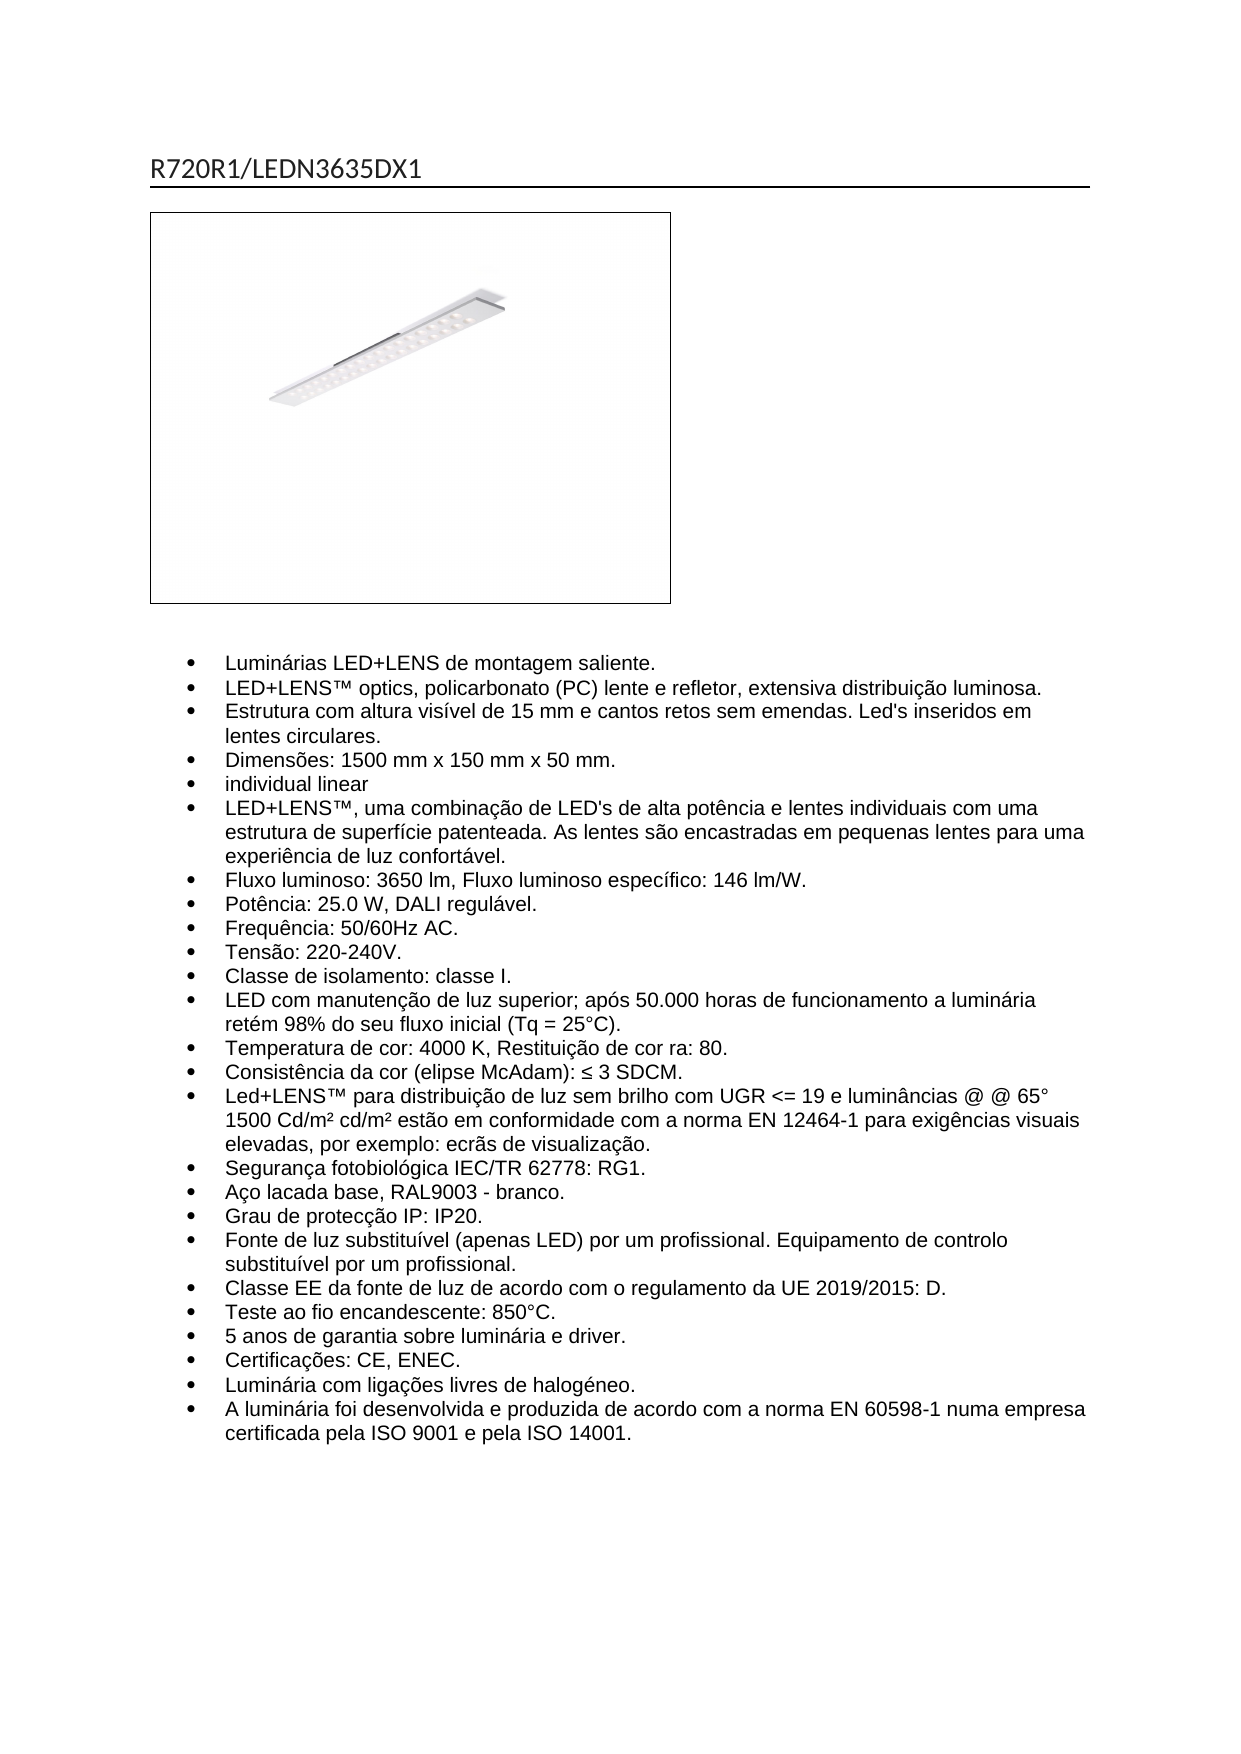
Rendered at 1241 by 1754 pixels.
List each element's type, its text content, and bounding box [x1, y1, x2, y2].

list individual linear [187, 771, 1090, 796]
list LED+LENS™, uma combinação de LED's de alta potência e lentes individuais com uma estrutura de superfície patenteada. As lentes são encastradas em pequenas lentes para uma experiência de luz confortável. [187, 796, 1090, 867]
list Segurança fotobiológica IEC/TR 62778: RG1. [187, 1156, 1090, 1180]
list Estrutura com altura visível de 15 mm e cantos retos sem emendas. Led's inseridos em lentes circulares. [187, 699, 1090, 747]
list Aço lacada base, RAL9003 - branco. [187, 1180, 1090, 1204]
list Potência: 25.0 W, DALI regulável. [187, 892, 1090, 916]
list Luminária com ligações livres de halogéneo. [187, 1372, 1090, 1396]
list Luminárias LED+LENS de montagem saliente. [187, 651, 1090, 675]
list 5 anos de garantia sobre luminária e driver. [187, 1324, 1090, 1348]
list Frequência: 50/60Hz AC. [187, 916, 1090, 940]
list Grau de protecção IP: IP20. [187, 1204, 1090, 1228]
list Teste ao fio encandescente: 850°C. [187, 1300, 1090, 1324]
list Led+LENS™ para distribuição de luz sem brilho com UGR <= 19 e luminâncias @ @ 65° 1500 Cd/m² cd/m² estão em conformidade com a norma EN 12464-1 para exigências visuais elevadas, por exemplo: ecrãs de visualização. [187, 1084, 1090, 1156]
list Classe de isolamento: classe I. [187, 964, 1090, 988]
list Fluxo luminoso: 3650 lm, Fluxo luminoso específico: 146 lm/W. [187, 867, 1090, 892]
list Dimensões: 1500 mm x 150 mm x 50 mm. [187, 747, 1090, 771]
text R720R1/LEDN3635DX1 [150, 150, 1090, 186]
list Tensão: 220-240V. [187, 940, 1090, 964]
list Temperatura de cor: 4000 K, Restituição de cor ra: 80. [187, 1036, 1090, 1060]
list LED com manutenção de luz superior; após 50.000 horas de funcionamento a luminária retém 98% do seu fluxo inicial (Tq = 25°C). [187, 988, 1090, 1036]
list Certificações: CE, ENEC. [187, 1348, 1090, 1372]
list Consistência da cor (elipse McAdam): ≤ 3 SDCM. [187, 1060, 1090, 1084]
list LED+LENS™ optics, policarbonato (PC) lente e refletor, extensiva distribuição luminosa. [187, 675, 1090, 699]
list A luminária foi desenvolvida e produzida de acordo com a norma EN 60598-1 numa empresa certificada pela ISO 9001 e pela ISO 14001. [187, 1396, 1090, 1444]
picture [151, 213, 670, 603]
list Classe EE da fonte de luz de acordo com o regulamento da UE 2019/2015: D. [187, 1276, 1090, 1300]
list Fonte de luz substituível (apenas LED) por um profissional. Equipamento de controlo substituível por um profissional. [187, 1228, 1090, 1276]
